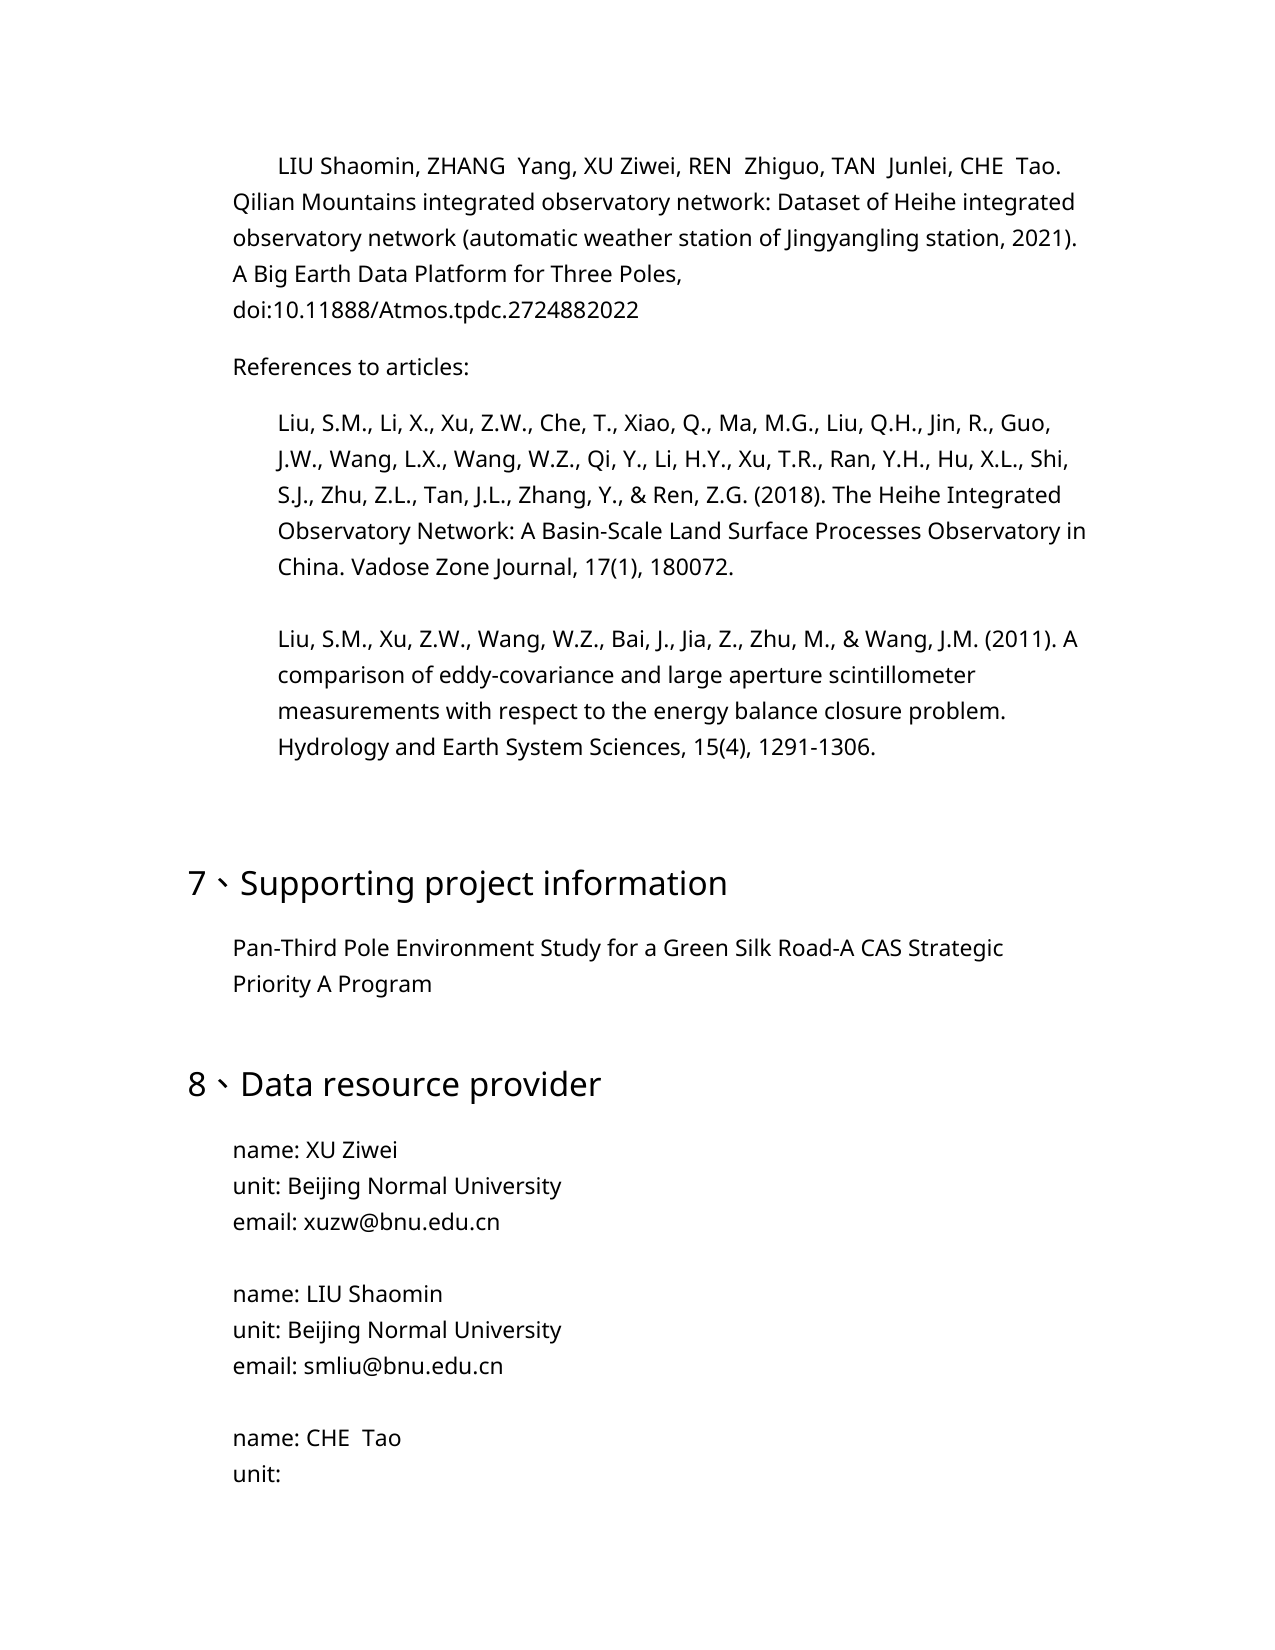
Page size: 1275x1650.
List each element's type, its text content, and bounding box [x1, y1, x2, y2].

text References to articles: [232, 351, 1087, 382]
text Liu, S.M., Li, X., Xu, Z.W., Che, T., Xiao, Q., Ma, M.G., Liu, Q.H., Jin, R., Guo, J.W., Wang, L.X., Wang, W.Z., Qi, Y., Li, H.Y., Xu, T.R., Ran, Y.H., Hu, X.L., Shi, S.J., Zhu, Z.L., Tan, J.L., Zhang, Y., & Ren, Z.G. (2018). The Heihe Integrated Observatory Network: A Basin-Scale Land Surface Processes Observatory in China. Vadose Zone Journal, 17(1), 180072. Liu, S.M., Xu, Z.W., Wang, W.Z., Bai, J., Jia, Z., Zhu, M., & Wang, J.M. (2011). A comparison of eddy-covariance and large aperture scintillometer measurements with respect to the energy balance closure problem. Hydrology and Earth System Sciences, 15(4), 1291-1306. [277, 407, 1087, 834]
text Pan-Third Pole Environment Study for a Green Silk Road-A CAS Strategic Priority A Program [232, 932, 1087, 1036]
text 7、Supporting project information [187, 859, 1087, 905]
text LIU Shaomin, ZHANG Yang, XU Ziwei, REN Zhiguo, TAN Junlei, CHE Tao. Qilian Mountains integrated observatory network: Dataset of Heihe integrated observatory network (automatic weather station of Jingyangling station, 2021). A Big Earth Data Platform for Three Poles, doi:10.11888/Atmos.tpdc.2724882022 [232, 150, 1087, 325]
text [232, 1134, 1087, 1489]
text 8、Data resource provider [187, 1061, 1087, 1106]
